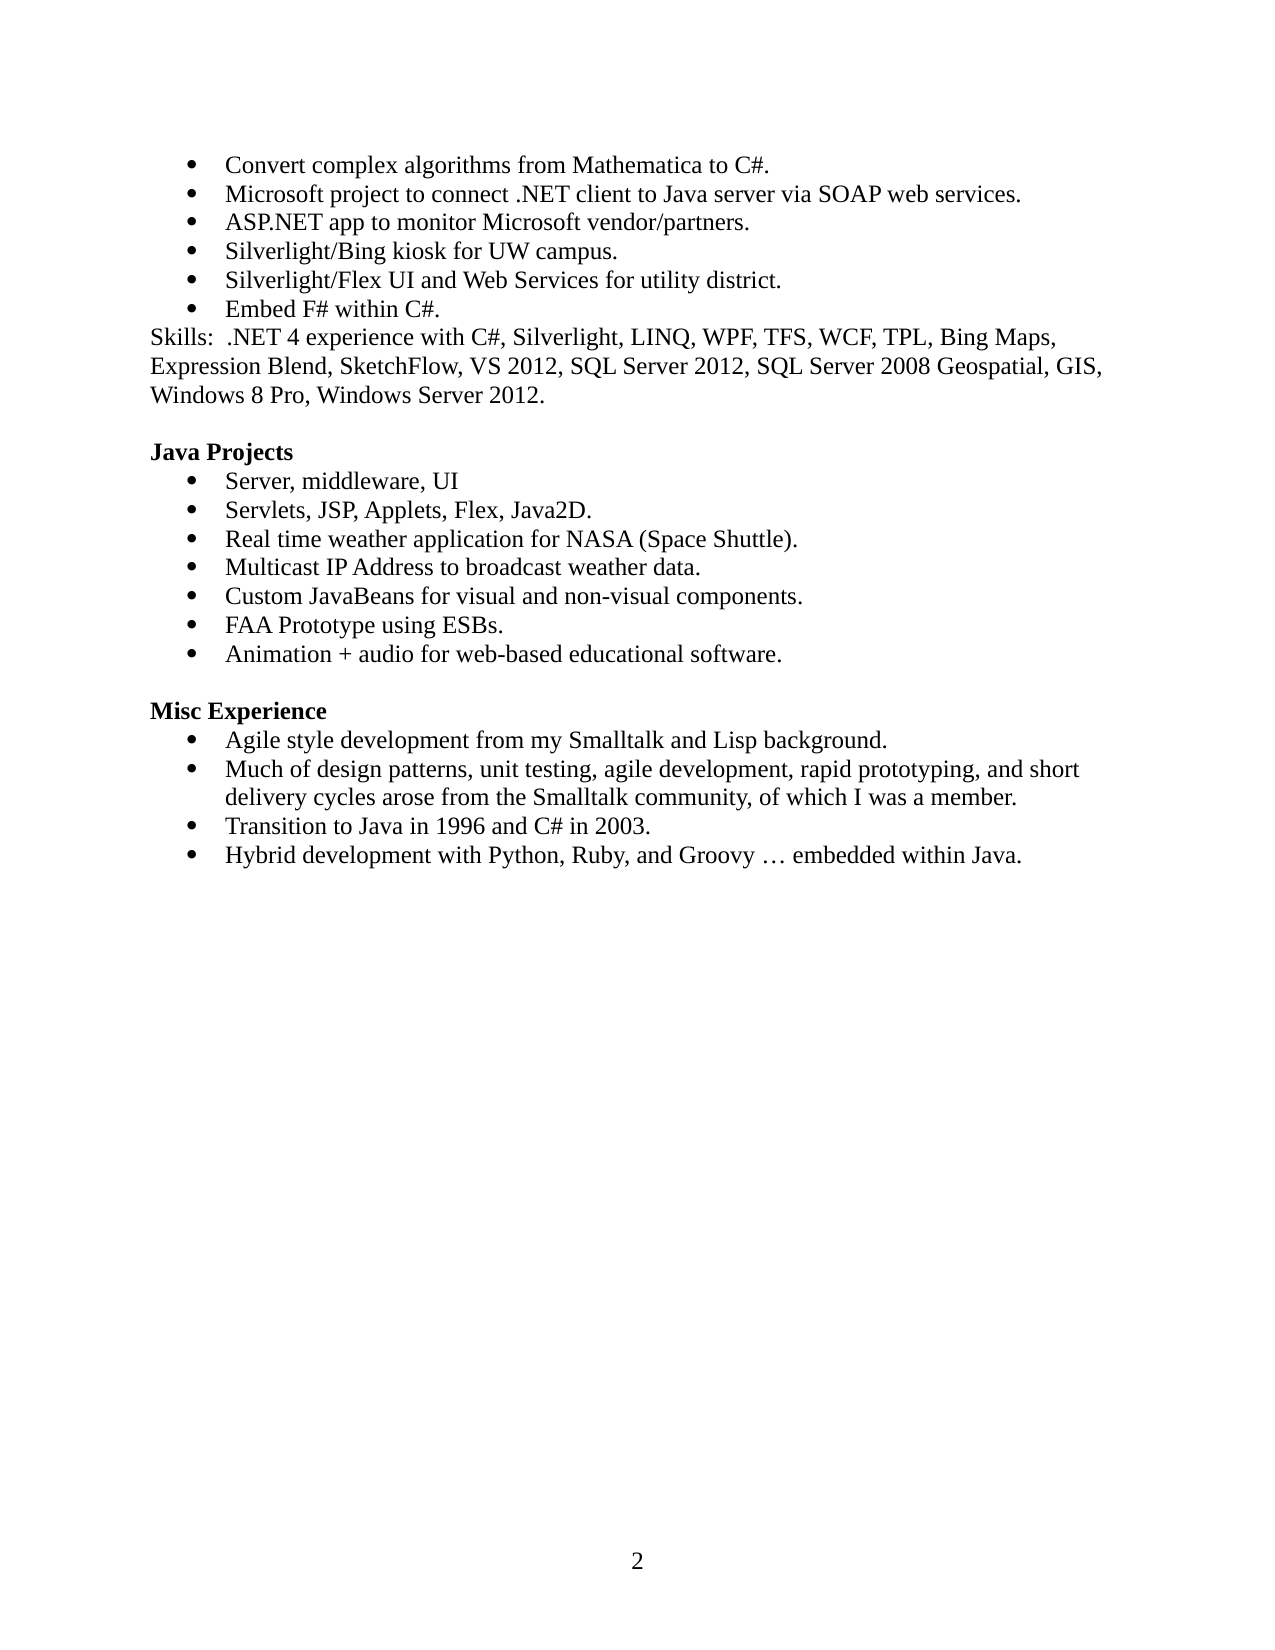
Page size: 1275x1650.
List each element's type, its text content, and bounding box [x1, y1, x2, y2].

list Hybrid development with Python, Ruby, and Groovy … embedded within Java. [187, 840, 1125, 869]
list Agile style development from my Smalltalk and Lisp background. [187, 725, 1125, 754]
text Java Projects [150, 437, 1125, 466]
list Server, middleware, UI [187, 466, 1125, 495]
list Microsoft project to connect .NET client to Java server via SOAP web services. [187, 179, 1125, 207]
list Convert complex algorithms from Mathematica to C#. [187, 150, 1125, 179]
list Multicast IP Address to broadcast weather data. [187, 552, 1125, 581]
list ASP.NET app to monitor Microsoft vendor/partners. [187, 207, 1125, 236]
list Silverlight/Bing kiosk for UW campus. [187, 236, 1125, 265]
list Servlets, JSP, Applets, Flex, Java2D. [187, 495, 1125, 524]
text Skills: .NET 4 experience with C#, Silverlight, LINQ, WPF, TFS, WCF, TPL, Bing Maps, Expression Blend, SketchFlow, VS 2012, SQL Server 2012, SQL Server 2008 Geospatial, GIS, Windows 8 Pro, Windows Server 2012. [150, 322, 1125, 409]
list Much of design patterns, unit testing, agile development, rapid prototyping, and short delivery cycles arose from the Smalltalk community, of which I was a member. [187, 754, 1125, 811]
list Animation + audio for web-based educational software. [187, 639, 1125, 667]
list Silverlight/Flex UI and Web Services for utility district. [187, 265, 1125, 294]
list Real time weather application for NASA (Space Shuttle). [187, 524, 1125, 552]
list FAA Prototype using ESBs. [187, 610, 1125, 639]
list Custom JavaBeans for visual and non-visual components. [187, 581, 1125, 610]
text Misc Experience [150, 696, 1125, 725]
list Transition to Java in 1996 and C# in 2003. [187, 811, 1125, 840]
list Embed F# within C#. [187, 294, 1125, 322]
